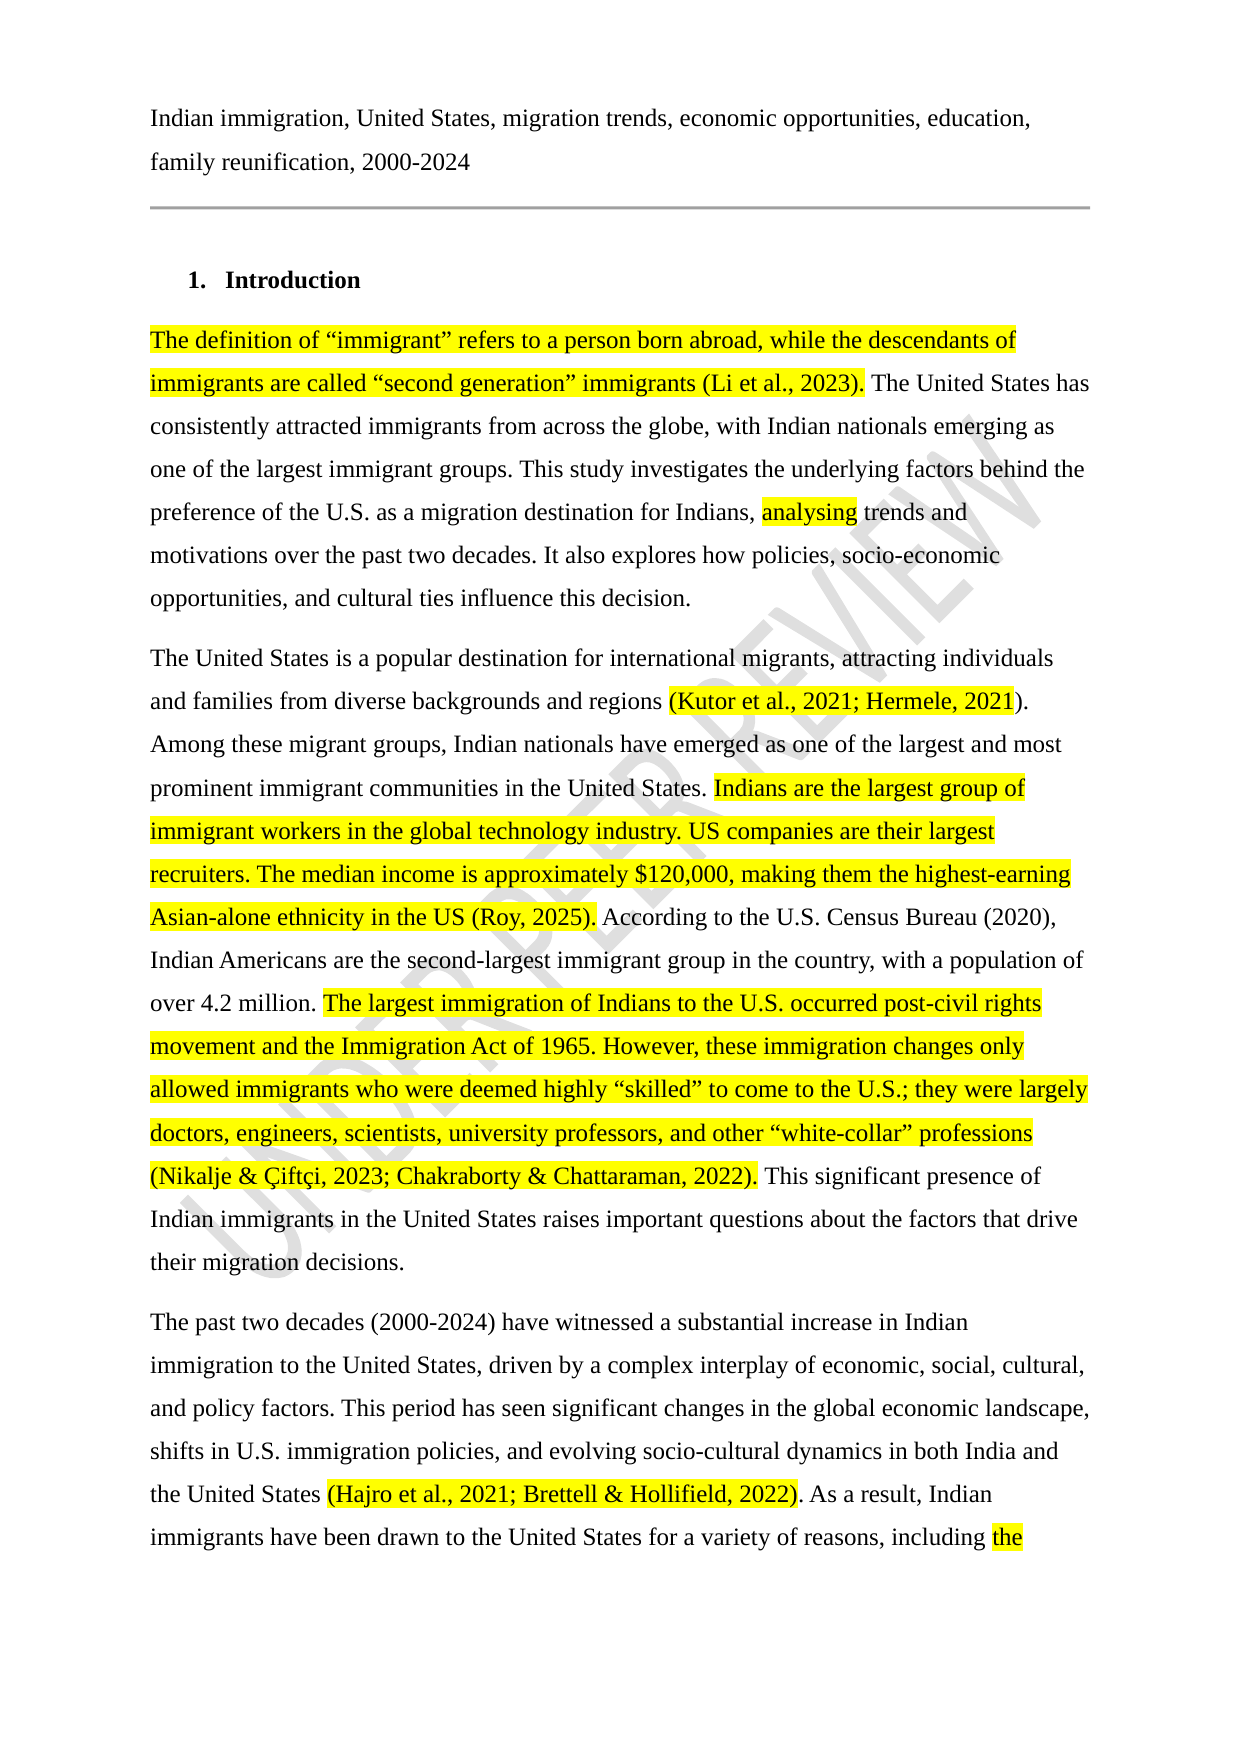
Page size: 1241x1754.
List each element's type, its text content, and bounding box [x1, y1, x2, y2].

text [150, 1307, 1090, 1551]
text The definition of “immigrant” refers to a person born abroad, while the descendants of immigrants are called “second generation” immigrants (Li et al., 2023). The United States has consistently attracted immigrants from across the globe, with Indian nationals emerging as one of the largest immigrant groups. This study investigates the underlying factors behind the preference of the U.S. as a migration destination for Indians, analysing trends and motivations over the past two decades. It also explores how policies, socio-economic opportunities, and cultural ties influence this decision. [150, 325, 1090, 612]
list Introduction [187, 265, 1090, 294]
text Indian immigration, United States, migration trends, economic opportunities, education, family reunification, 2000-2024 [150, 103, 1090, 175]
text The United States is a popular destination for international migrants, attracting individuals and families from diverse backgrounds and regions (Kutor et al., 2021; Hermele, 2021). Among these migrant groups, Indian nationals have emerged as one of the largest and most prominent immigrant communities in the United States. Indians are the largest group of immigrant workers in the global technology industry. US companies are their largest recruiters. The median income is approximately $120,000, making them the highest-earning Asian-alone ethnicity in the US (Roy, 2025). According to the U.S. Census Bureau (2020), Indian Americans are the second-largest immigrant group in the country, with a population of over 4.2 million. The largest immigration of Indians to the U.S. occurred post-civil rights movement and the Immigration Act of 1965. However, these immigration changes only allowed immigrants who were deemed highly “skilled” to come to the U.S.; they were largely doctors, engineers, scientists, university professors, and other “white-collar” professions (Nikalje & Çiftçi, 2023; Chakraborty & Chattaraman, 2022). This significant presence of Indian immigrants in the United States raises important questions about the factors that drive their migration decisions. [150, 643, 1090, 1276]
